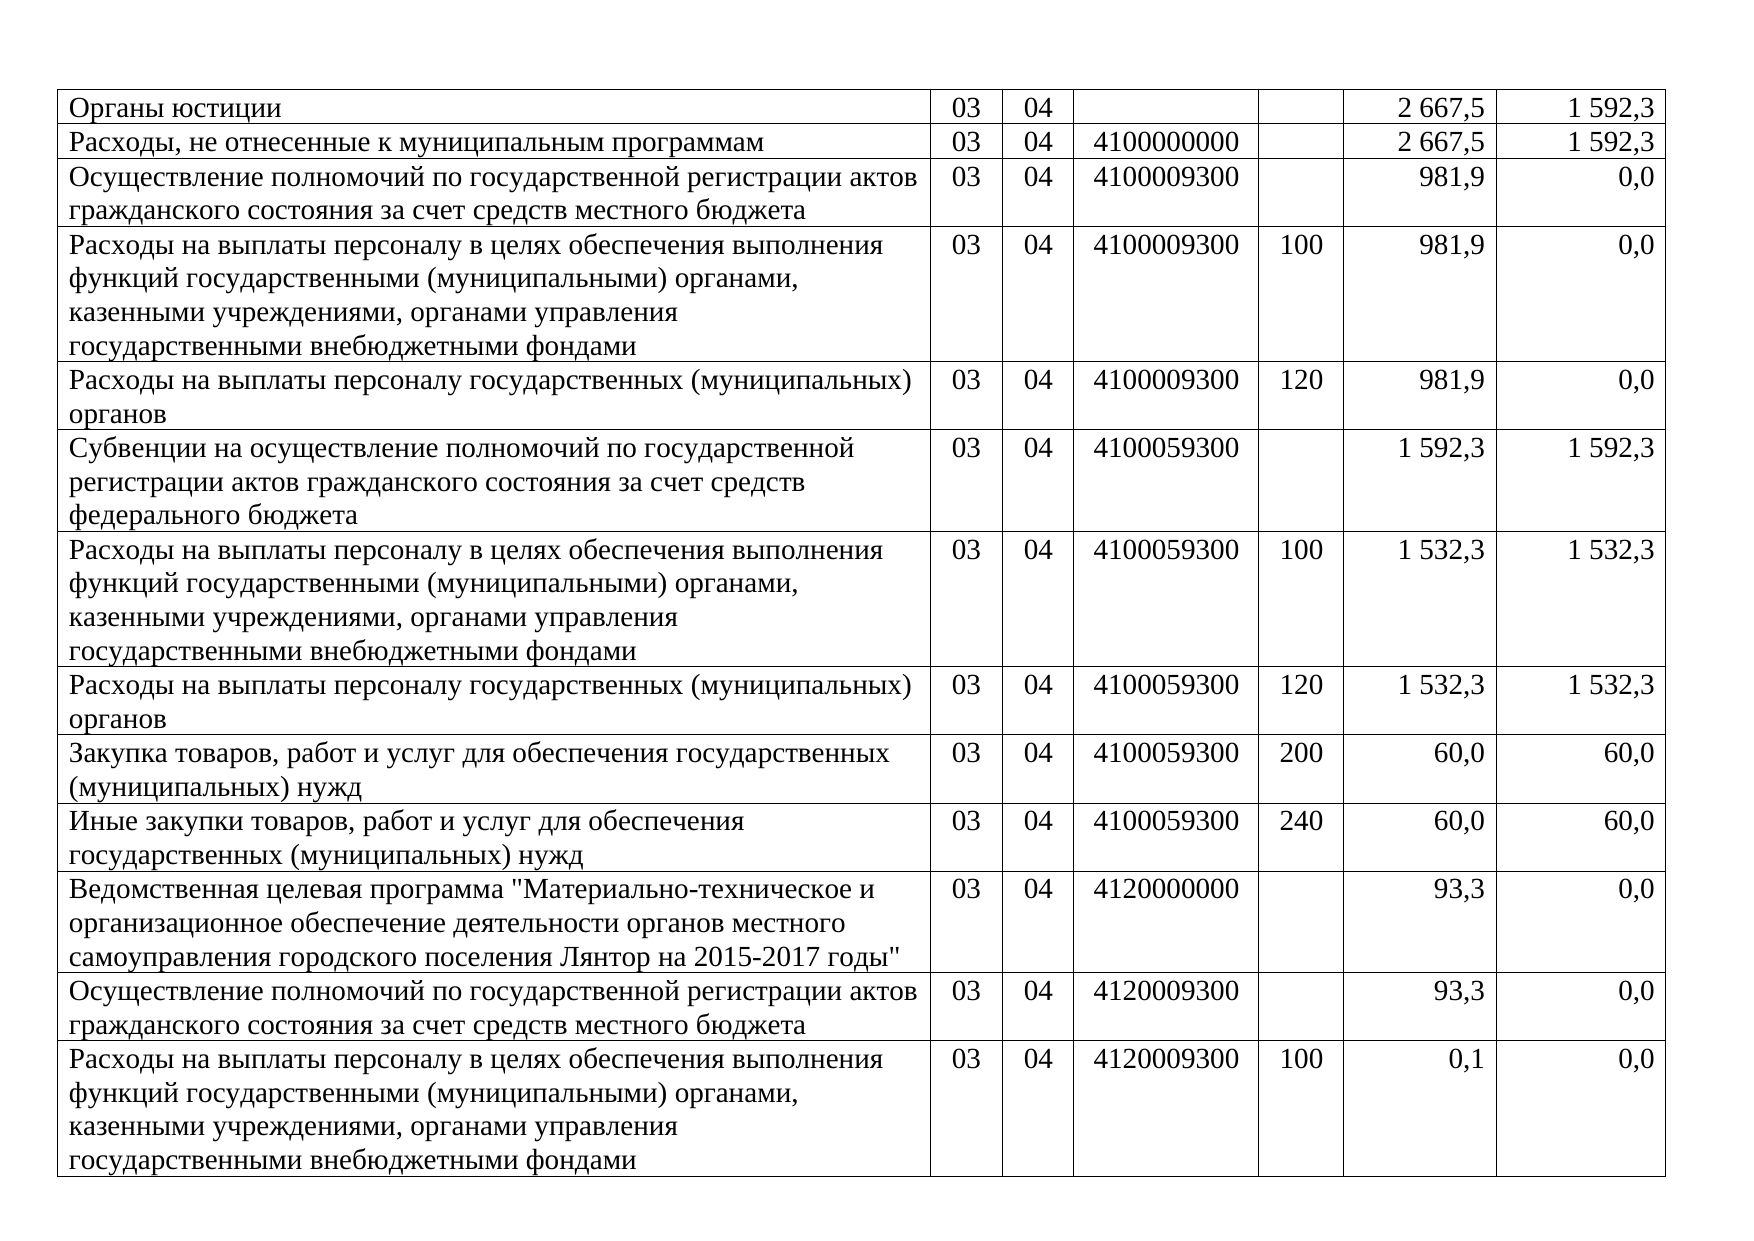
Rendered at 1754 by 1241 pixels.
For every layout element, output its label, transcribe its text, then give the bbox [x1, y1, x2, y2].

table_cell 04 [1003, 872, 1073, 972]
table_cell [1259, 124, 1343, 158]
table_cell 03 [931, 973, 1002, 1040]
table_cell 04 [1003, 90, 1073, 123]
table_cell Иные закупки товаров, работ и услуг для обеспечения государственных (муниципальных) нужд [58, 804, 930, 871]
table_cell 4100059300 [1074, 804, 1258, 871]
table_cell [1074, 90, 1258, 123]
table_cell 100 [1259, 532, 1343, 666]
table_cell 60,0 [1497, 804, 1665, 871]
table_cell 4100059300 [1074, 667, 1258, 734]
table_cell 03 [931, 804, 1002, 871]
table_cell 1 532,3 [1344, 532, 1496, 666]
table_cell Расходы на выплаты персоналу государственных (муниципальных) органов [58, 667, 930, 734]
table_cell 03 [931, 362, 1002, 429]
table_cell 2 667,5 [1344, 90, 1496, 123]
table_cell 60,0 [1344, 804, 1496, 871]
table_cell 03 [931, 90, 1002, 123]
table_cell 4100059300 [1074, 430, 1258, 531]
table_cell 04 [1003, 973, 1073, 1040]
table_cell 0,1 [1344, 1041, 1496, 1176]
table_cell 240 [1259, 804, 1343, 871]
table_cell 981,9 [1344, 159, 1496, 226]
table_cell Закупка товаров, работ и услуг для обеспечения государственных (муниципальных) нужд [58, 735, 930, 802]
table_cell 04 [1003, 159, 1073, 226]
table_cell 04 [1003, 227, 1073, 361]
table_cell 93,3 [1344, 872, 1496, 972]
table_cell 4100000000 [1074, 124, 1258, 158]
table_cell 1 532,3 [1497, 667, 1665, 734]
table_cell 04 [1003, 804, 1073, 871]
table_cell [1259, 430, 1343, 531]
table_cell 120 [1259, 667, 1343, 734]
table_cell 03 [931, 667, 1002, 734]
table_cell Расходы, не отнесенные к муниципальным программам [58, 124, 930, 158]
table_cell 04 [1003, 667, 1073, 734]
table_cell 1 592,3 [1497, 430, 1665, 531]
table_cell 04 [1003, 532, 1073, 666]
table_cell 03 [931, 124, 1002, 158]
table_cell 1 532,3 [1497, 532, 1665, 666]
table_cell Субвенции на осуществление полномочий по государственной регистрации актов гражданского состояния за счет средств федерального бюджета [58, 430, 930, 531]
table_cell Органы юстиции [58, 90, 930, 123]
table_cell 4120000000 [1074, 872, 1258, 972]
table_cell 4100059300 [1074, 532, 1258, 666]
table_cell [1259, 872, 1343, 972]
table_cell 4100009300 [1074, 227, 1258, 361]
table_cell 100 [1259, 1041, 1343, 1176]
table_cell 04 [1003, 124, 1073, 158]
table_cell 04 [1003, 362, 1073, 429]
table_cell 200 [1259, 735, 1343, 802]
table_cell 0,0 [1497, 227, 1665, 361]
table_cell 4100009300 [1074, 362, 1258, 429]
table_cell 60,0 [1497, 735, 1665, 802]
table_cell 0,0 [1497, 973, 1665, 1040]
table_cell 4100059300 [1074, 735, 1258, 802]
table_cell 03 [931, 1041, 1002, 1176]
table_cell Осуществление полномочий по государственной регистрации актов гражданского состояния за счет средств местного бюджета [58, 159, 930, 226]
table_cell 03 [931, 227, 1002, 361]
table_cell 03 [931, 430, 1002, 531]
table_cell 03 [931, 159, 1002, 226]
table_cell [1259, 159, 1343, 226]
table_cell 03 [931, 735, 1002, 802]
table_cell 2 667,5 [1344, 124, 1496, 158]
table_cell 04 [1003, 735, 1073, 802]
table_cell 93,3 [1344, 973, 1496, 1040]
table_cell 60,0 [1344, 735, 1496, 802]
table_cell Расходы на выплаты персоналу государственных (муниципальных) органов [58, 362, 930, 429]
table_cell 1 592,3 [1344, 430, 1496, 531]
table_cell 04 [1003, 430, 1073, 531]
table_cell [1259, 90, 1343, 123]
table_cell 0,0 [1497, 159, 1665, 226]
table_cell 04 [1003, 1041, 1073, 1176]
table_cell 981,9 [1344, 227, 1496, 361]
table_cell 100 [1259, 227, 1343, 361]
table_cell 03 [931, 872, 1002, 972]
table_cell Осуществление полномочий по государственной регистрации актов гражданского состояния за счет средств местного бюджета [58, 973, 930, 1040]
table_cell 981,9 [1344, 362, 1496, 429]
table_cell 120 [1259, 362, 1343, 429]
table_cell Ведомственная целевая программа "Материально-техническое и организационное обеспечение деятельности органов местного самоуправления городского поселения Лянтор на 2015-2017 годы" [58, 872, 930, 972]
table_cell 0,0 [1497, 872, 1665, 972]
table_cell 1 532,3 [1344, 667, 1496, 734]
table_cell 4120009300 [1074, 973, 1258, 1040]
table_cell 4120009300 [1074, 1041, 1258, 1176]
table_cell 0,0 [1497, 1041, 1665, 1176]
table_cell 4100009300 [1074, 159, 1258, 226]
table_cell [1259, 973, 1343, 1040]
table_cell 1 592,3 [1497, 90, 1665, 123]
table_cell 0,0 [1497, 362, 1665, 429]
table_cell 1 592,3 [1497, 124, 1665, 158]
table_cell 03 [931, 532, 1002, 666]
